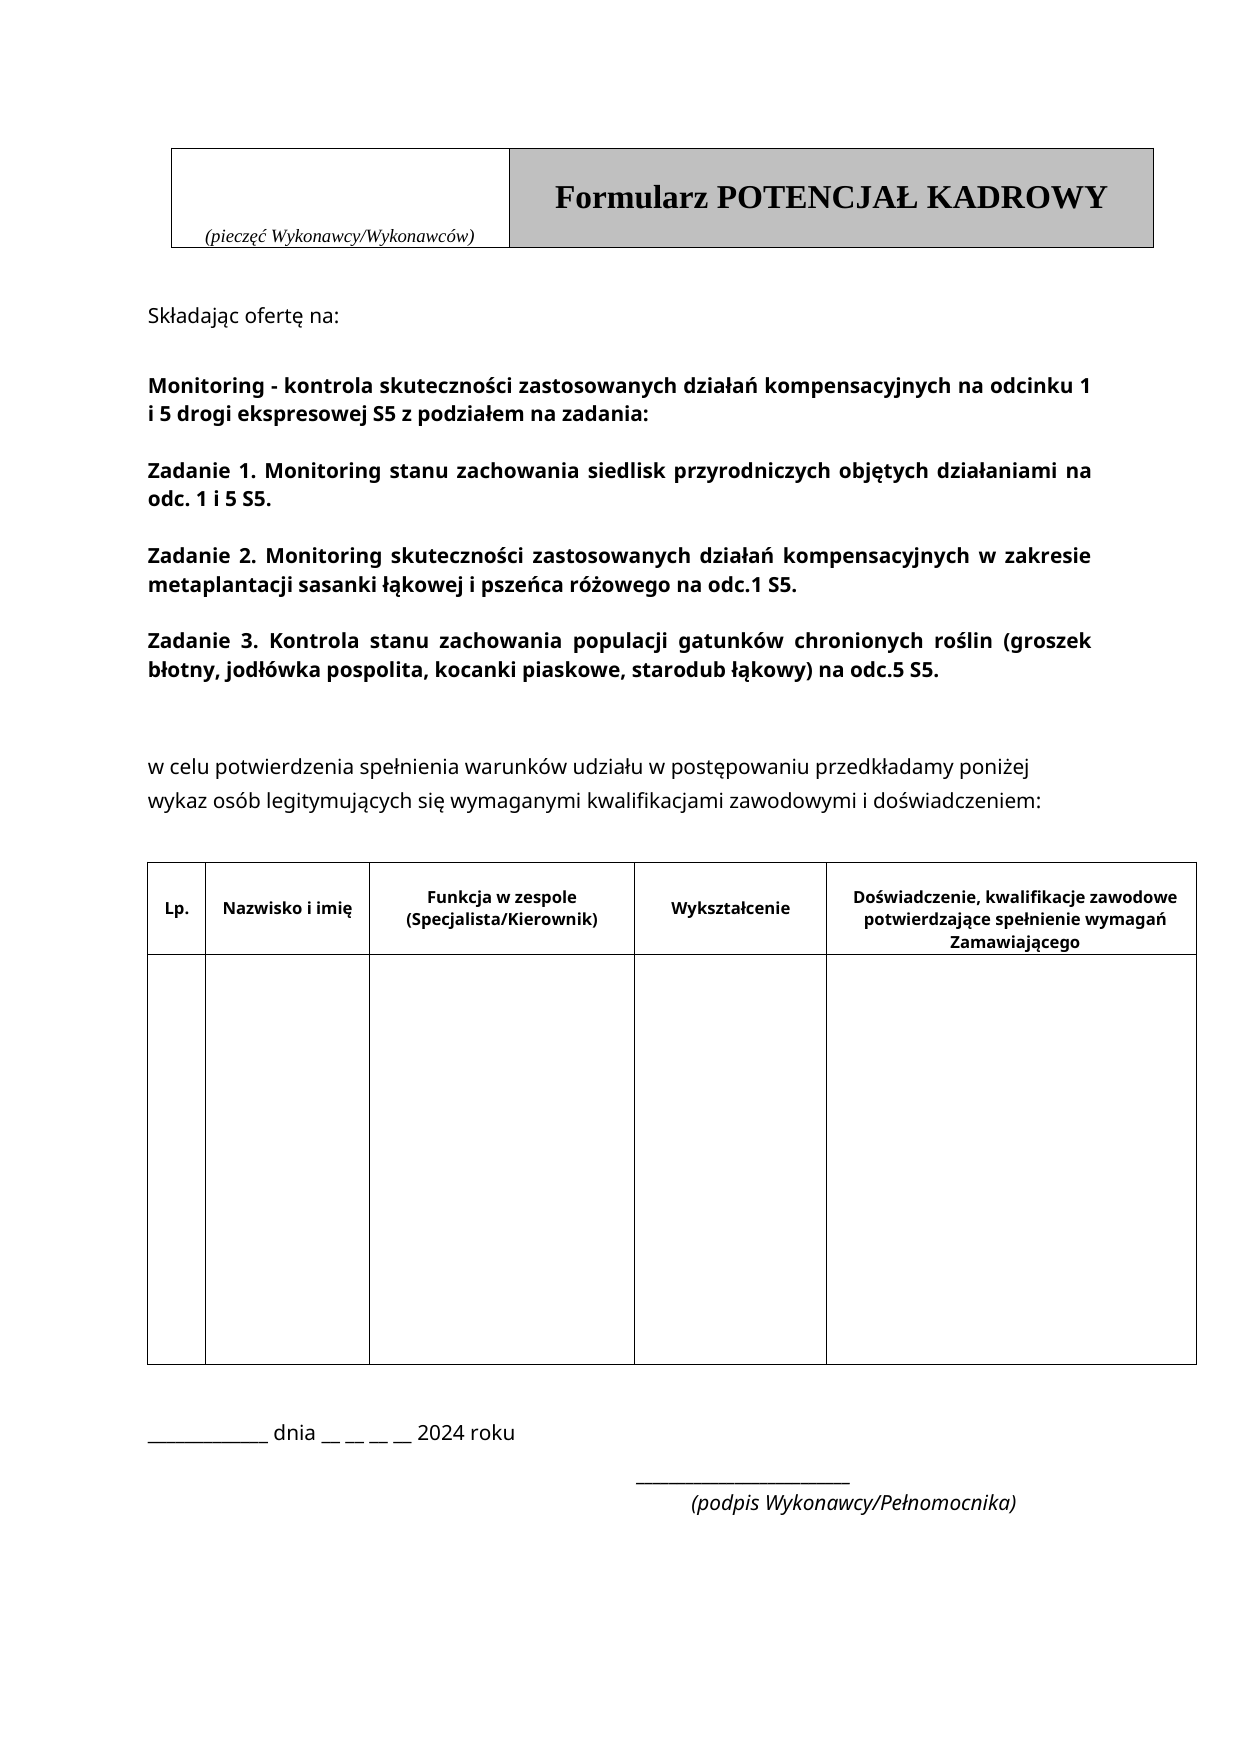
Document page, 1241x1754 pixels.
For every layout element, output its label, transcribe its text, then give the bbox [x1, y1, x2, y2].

table_cell [370, 955, 634, 1364]
table_cell [827, 955, 1196, 1364]
table_cell [635, 955, 826, 1364]
table_header Nazwisko i imię [206, 863, 369, 953]
table_header Doświadczenie, kwalifikacje zawodowe potwierdzające spełnienie wymagań Zamawiającego [827, 863, 1196, 953]
table_header Formularz POTENCJAŁ KADROWY [510, 149, 1153, 247]
text Zadanie 1. Monitoring stanu zachowania siedlisk przyrodniczych objętych działaniami na odc. 1 i 5 S5. [148, 456, 1093, 513]
text (podpis Wykonawcy/Pełnomocnika) [664, 1488, 1093, 1516]
text _____________ dnia __ __ __ __ 2024 roku [148, 1418, 1093, 1447]
table_cell [148, 955, 205, 1364]
text Monitoring - kontrola skuteczności zastosowanych działań kompensacyjnych na odcinku 1 i 5 drogi ekspresowej S5 z podziałem na zadania: [148, 371, 1093, 428]
table_header (pieczęć Wykonawcy/Wykonawców) [172, 149, 509, 247]
text w celu potwierdzenia spełnienia warunków udziału w postępowaniu przedkładamy poniżej [148, 752, 1100, 781]
text wykaz osób legitymujących się wymaganymi kwalifikacjami zawodowymi i doświadczeniem: [148, 787, 1125, 815]
text __________________________ [369, 1459, 1093, 1488]
table_header Funkcja w zespole (Specjalista/Kierownik) [370, 863, 634, 953]
text Zadanie 2. Monitoring skuteczności zastosowanych działań kompensacyjnych w zakresie metaplantacji sasanki łąkowej i pszeńca różowego na odc.1 S5. [148, 541, 1093, 598]
text Składając ofertę na: [148, 301, 1093, 330]
table_header Lp. [148, 863, 205, 953]
table_cell [206, 955, 369, 1364]
table_header Wykształcenie [635, 863, 826, 953]
text Zadanie 3. Kontrola stanu zachowania populacji gatunków chronionych roślin (groszek błotny, jodłówka pospolita, kocanki piaskowe, starodub łąkowy) na odc.5 S5. [148, 627, 1093, 683]
